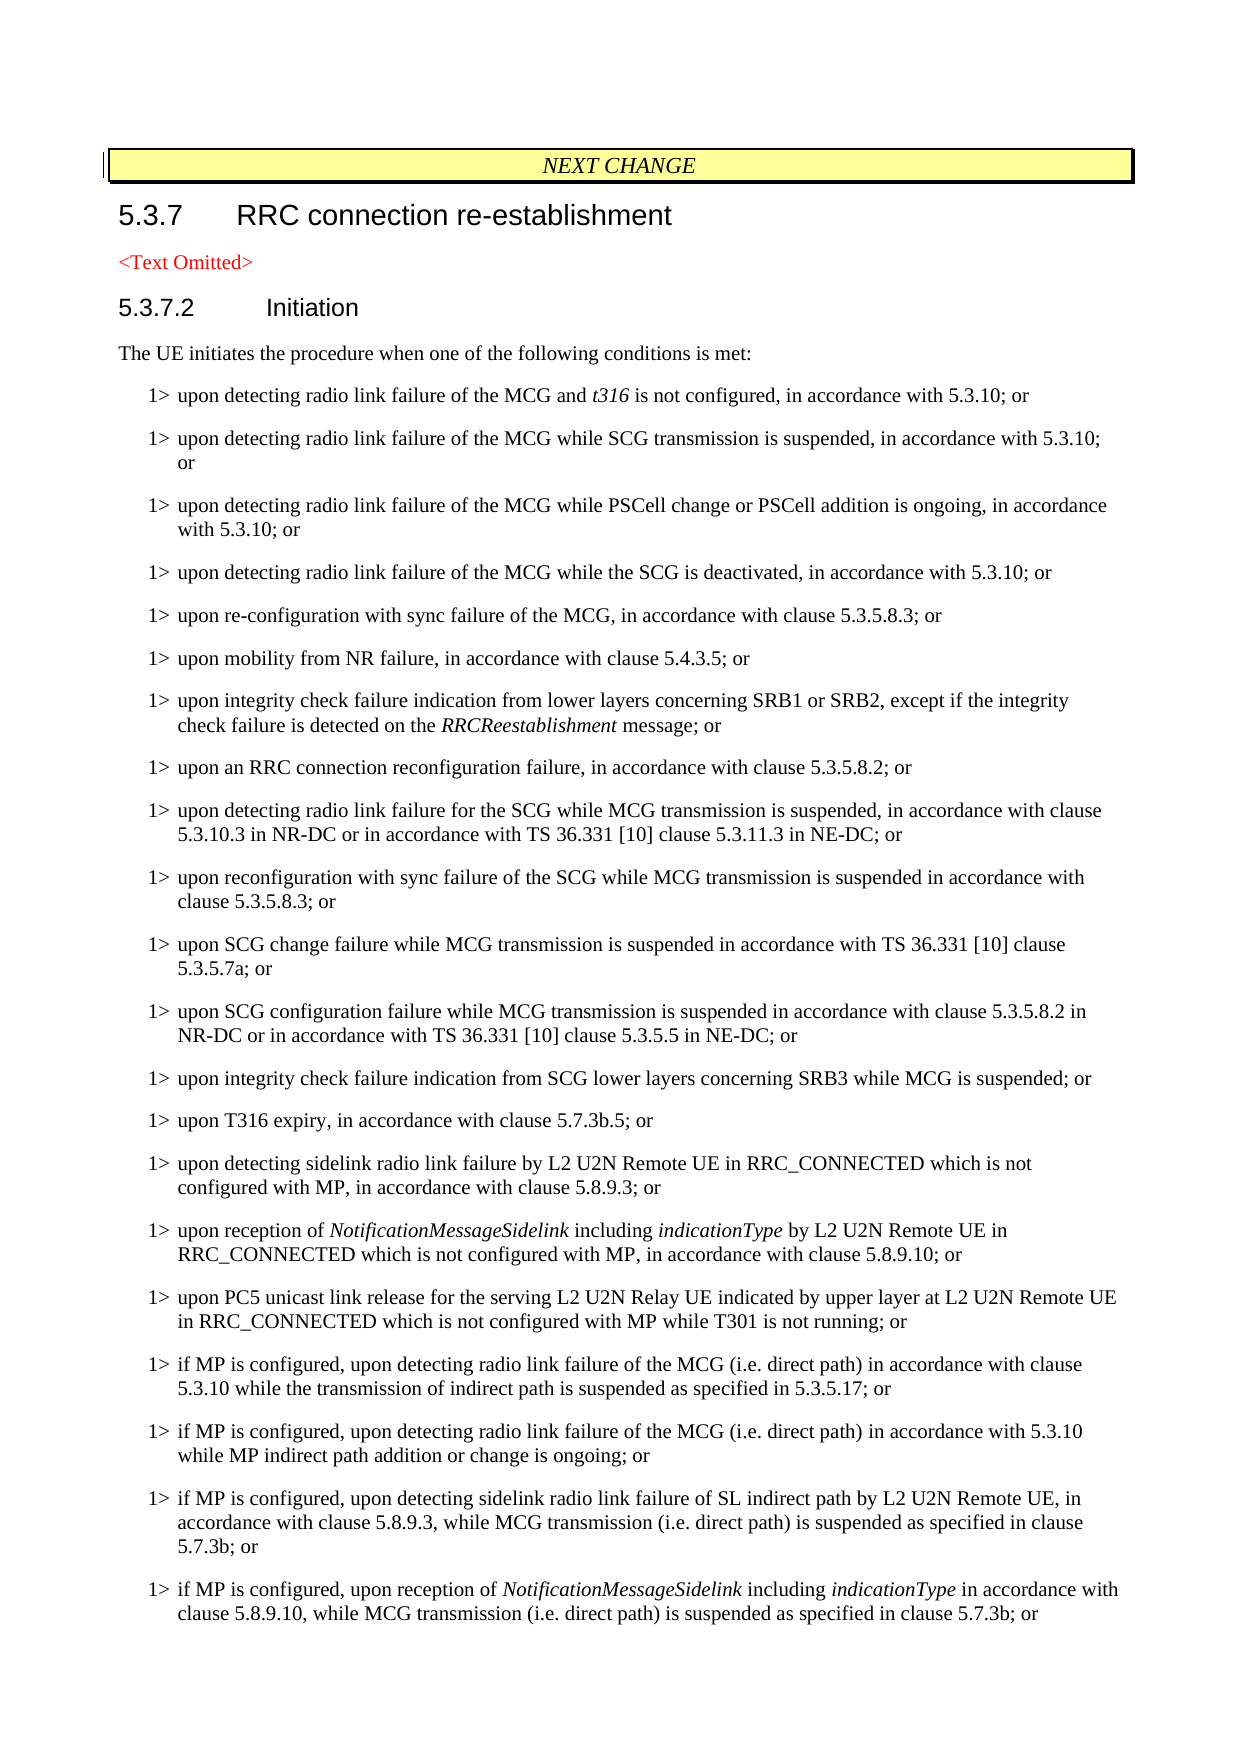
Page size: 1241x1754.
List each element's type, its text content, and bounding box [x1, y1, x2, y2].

text 1> upon SCG change failure while MCG transmission is suspended in accordance with TS 36.331 [10] clause 5.3.5.7a; or [148, 932, 1122, 980]
text 1> if MP is configured, upon reception of NotificationMessageSidelink including indicationType in accordance with clause 5.8.9.10, while MCG transmission (i.e. direct path) is suspended as specified in clause 5.7.3b; or [148, 1577, 1122, 1625]
subtitle 5.3.7.2 Initiation [118, 293, 1122, 322]
text 1> upon detecting radio link failure of the MCG while SCG transmission is suspended, in accordance with 5.3.10; or [148, 426, 1122, 474]
text 1> upon integrity check failure indication from SCG lower layers concerning SRB3 while MCG is suspended; or [148, 1066, 1122, 1090]
text 1> upon mobility from NR failure, in accordance with clause 5.4.3.5; or [148, 646, 1122, 670]
text 1> if MP is configured, upon detecting radio link failure of the MCG (i.e. direct path) in accordance with 5.3.10 while MP indirect path addition or change is ongoing; or [148, 1419, 1122, 1467]
text 1> upon detecting radio link failure for the SCG while MCG transmission is suspended, in accordance with clause 5.3.10.3 in NR-DC or in accordance with TS 36.331 [10] clause 5.3.11.3 in NE-DC; or [148, 798, 1122, 846]
text 1> if MP is configured, upon detecting radio link failure of the MCG (i.e. direct path) in accordance with clause 5.3.10 while the transmission of indirect path is suspended as specified in 5.3.5.17; or [148, 1352, 1122, 1400]
text 1> upon integrity check failure indication from lower layers concerning SRB1 or SRB2, except if the integrity check failure is detected on the RRCReestablishment message; or [148, 688, 1122, 737]
subtitle 5.3.7 RRC connection re-establishment [118, 198, 1122, 232]
text 1> upon an RRC connection reconfiguration failure, in accordance with clause 5.3.5.8.2; or [148, 755, 1122, 779]
text 1> upon reception of NotificationMessageSidelink including indicationType by L2 U2N Remote UE in RRC_CONNECTED which is not configured with MP, in accordance with clause 5.8.9.10; or [148, 1218, 1122, 1266]
text 1> upon detecting sidelink radio link failure by L2 U2N Remote UE in RRC_CONNECTED which is not configured with MP, in accordance with clause 5.8.9.3; or [148, 1151, 1122, 1199]
text 1> upon reconfiguration with sync failure of the SCG while MCG transmission is suspended in accordance with clause 5.3.5.8.3; or [148, 865, 1122, 913]
text The UE initiates the procedure when one of the following conditions is met: [118, 341, 1122, 365]
text NEXT CHANGE [110, 150, 1131, 180]
text 1> upon detecting radio link failure of the MCG while PSCell change or PSCell addition is ongoing, in accordance with 5.3.10; or [148, 493, 1122, 541]
text 1> upon PC5 unicast link release for the serving L2 U2N Relay UE indicated by upper layer at L2 U2N Remote UE in RRC_CONNECTED which is not configured with MP while T301 is not running; or [148, 1285, 1122, 1333]
text 1> upon SCG configuration failure while MCG transmission is suspended in accordance with clause 5.3.5.8.2 in NR-DC or in accordance with TS 36.331 [10] clause 5.3.5.5 in NE-DC; or [148, 999, 1122, 1047]
text 1> upon detecting radio link failure of the MCG while the SCG is deactivated, in accordance with 5.3.10; or [148, 560, 1122, 584]
text <Text Omitted> [118, 250, 1122, 274]
text 1> upon re-configuration with sync failure of the MCG, in accordance with clause 5.3.5.8.3; or [148, 603, 1122, 627]
text 1> if MP is configured, upon detecting sidelink radio link failure of SL indirect path by L2 U2N Remote UE, in accordance with clause 5.8.9.3, while MCG transmission (i.e. direct path) is suspended as specified in clause 5.7.3b; or [148, 1486, 1122, 1558]
text 1> upon detecting radio link failure of the MCG and t316 is not configured, in accordance with 5.3.10; or [148, 383, 1122, 407]
text 1> upon T316 expiry, in accordance with clause 5.7.3b.5; or [148, 1108, 1122, 1132]
